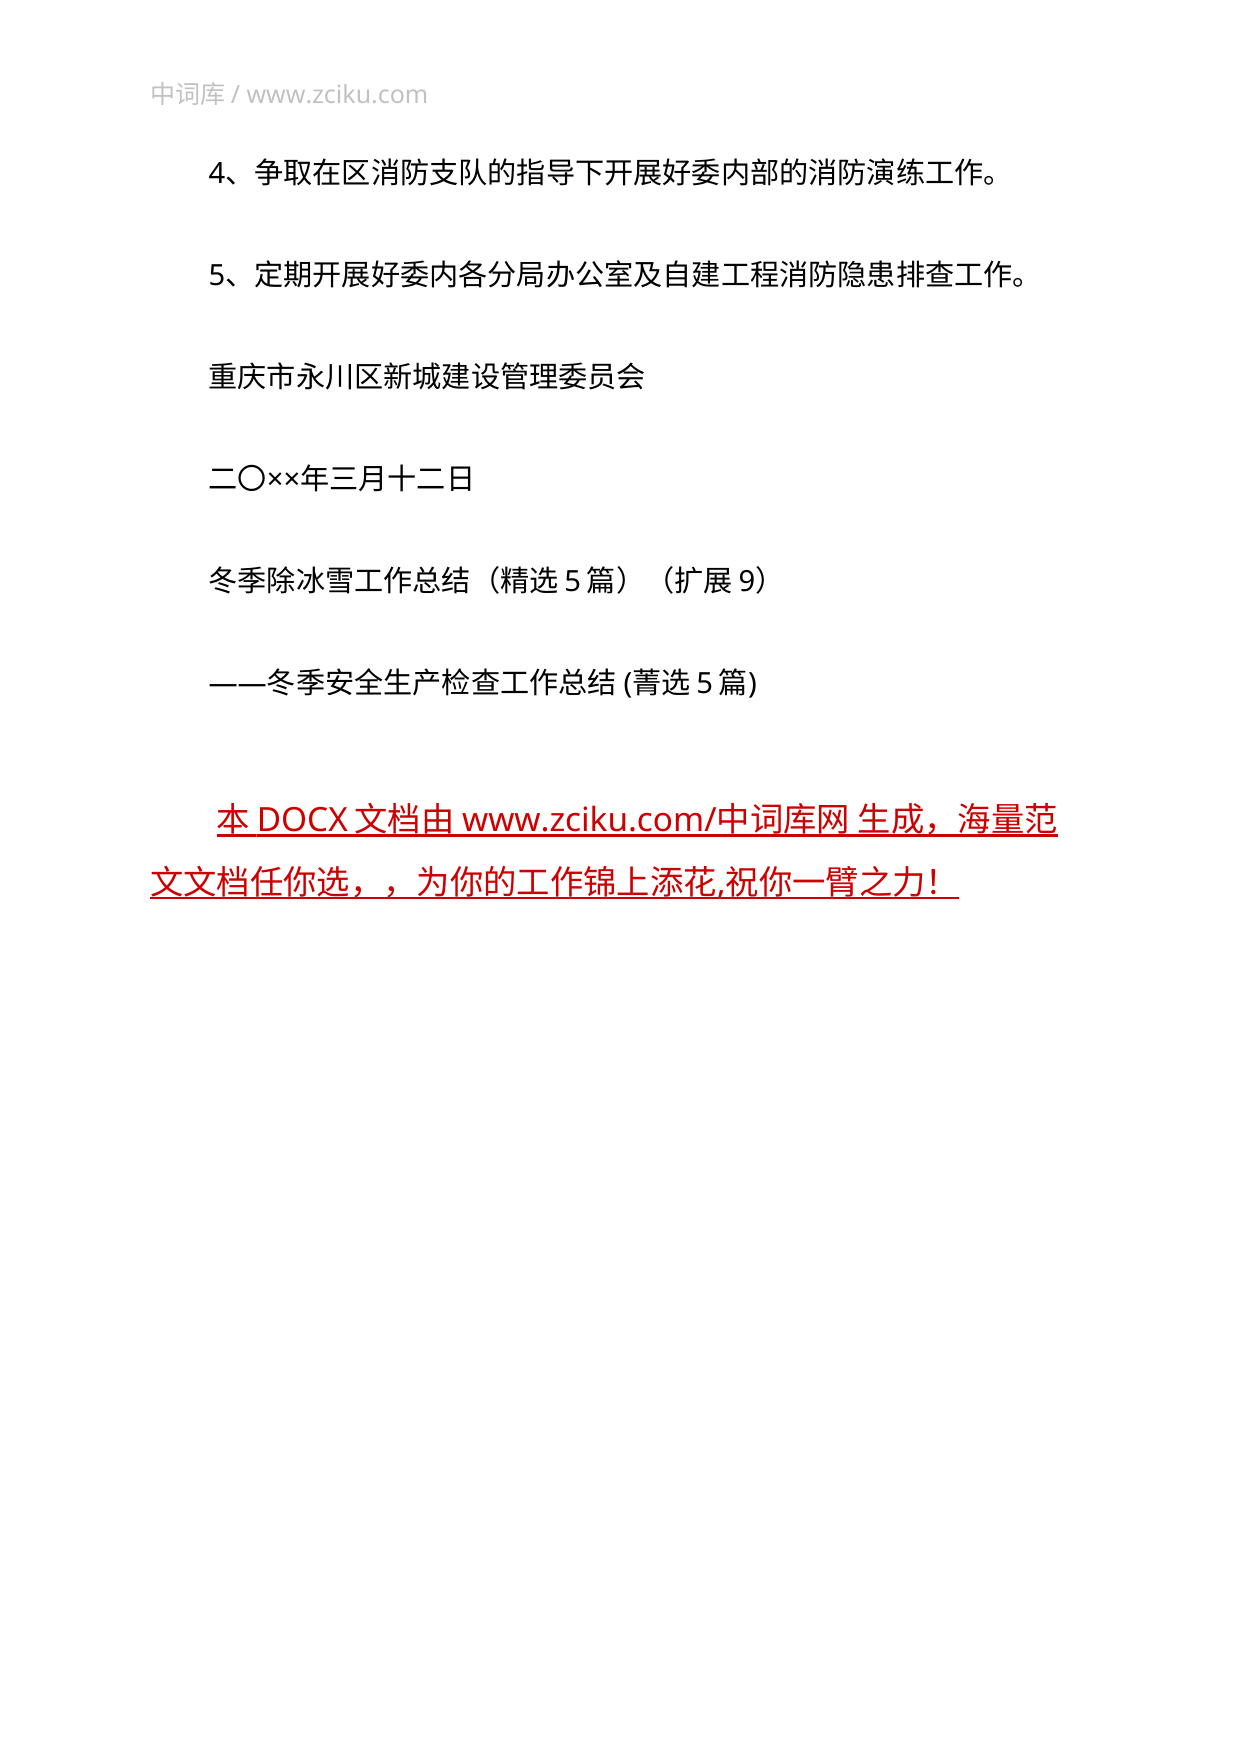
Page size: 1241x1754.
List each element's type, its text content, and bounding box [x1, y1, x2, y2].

text 二〇××年三月十二日 [150, 456, 1090, 498]
text 重庆市永川区新城建设管理委员会 [150, 354, 1090, 396]
text ——冬季安全生产检查工作总结 (菁选5篇) [150, 660, 1090, 702]
text 5、定期开展好委内各分局办公室及自建工程消防隐患排查工作。 [150, 252, 1090, 294]
text 冬季除冰雪工作总结（精选5篇）（扩展9） [150, 558, 1090, 600]
text 本DOCX文档由 www.zciku.com/中词库网 生成，海量范文文档任你选，，为你的工作锦上添花,祝你一臂之力！ [150, 793, 1090, 904]
text 4、争取在区消防支队的指导下开展好委内部的消防演练工作。 [150, 150, 1090, 192]
